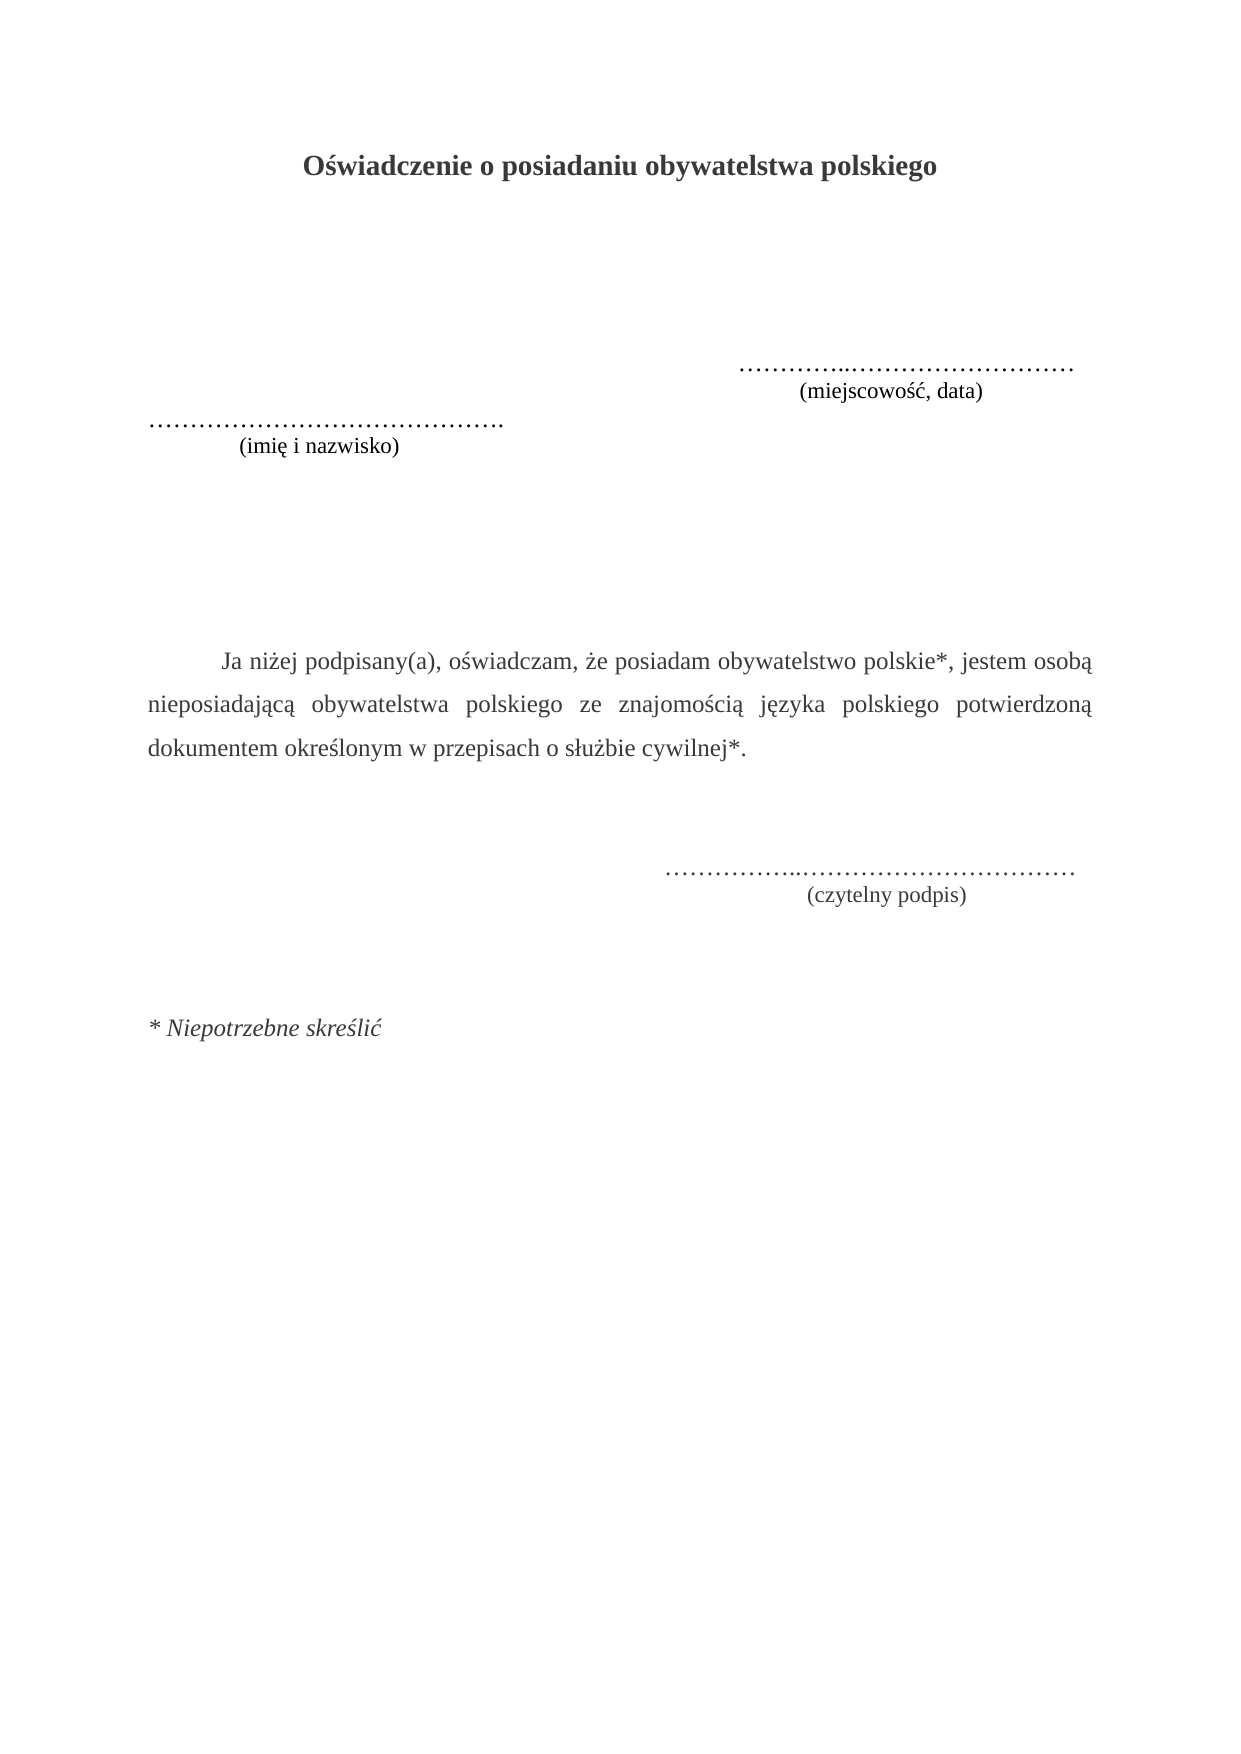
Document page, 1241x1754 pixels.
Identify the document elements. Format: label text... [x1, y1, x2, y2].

text (czytelny podpis) [590, 881, 1093, 907]
text Oświadczenie o posiadaniu obywatelstwa polskiego [148, 148, 1093, 181]
text * Niepotrzebne skreślić [148, 1013, 1093, 1042]
text ……………………………………. [148, 404, 1093, 432]
text (miejscowość, data) [148, 377, 1093, 404]
text Ja niżej podpisany(a), oświadczam, że posiadam obywatelstwo polskie*, jestem osobą nieposiadającą obywatelstwa polskiego ze znajomością języka polskiego potwierdzoną dokumentem określonym w przepisach o służbie cywilnej*. [148, 646, 1093, 761]
text …………..……………………… [738, 348, 1093, 377]
text (imię i nazwisko) [148, 432, 1093, 459]
text ……………..…………………………… [590, 852, 1093, 881]
